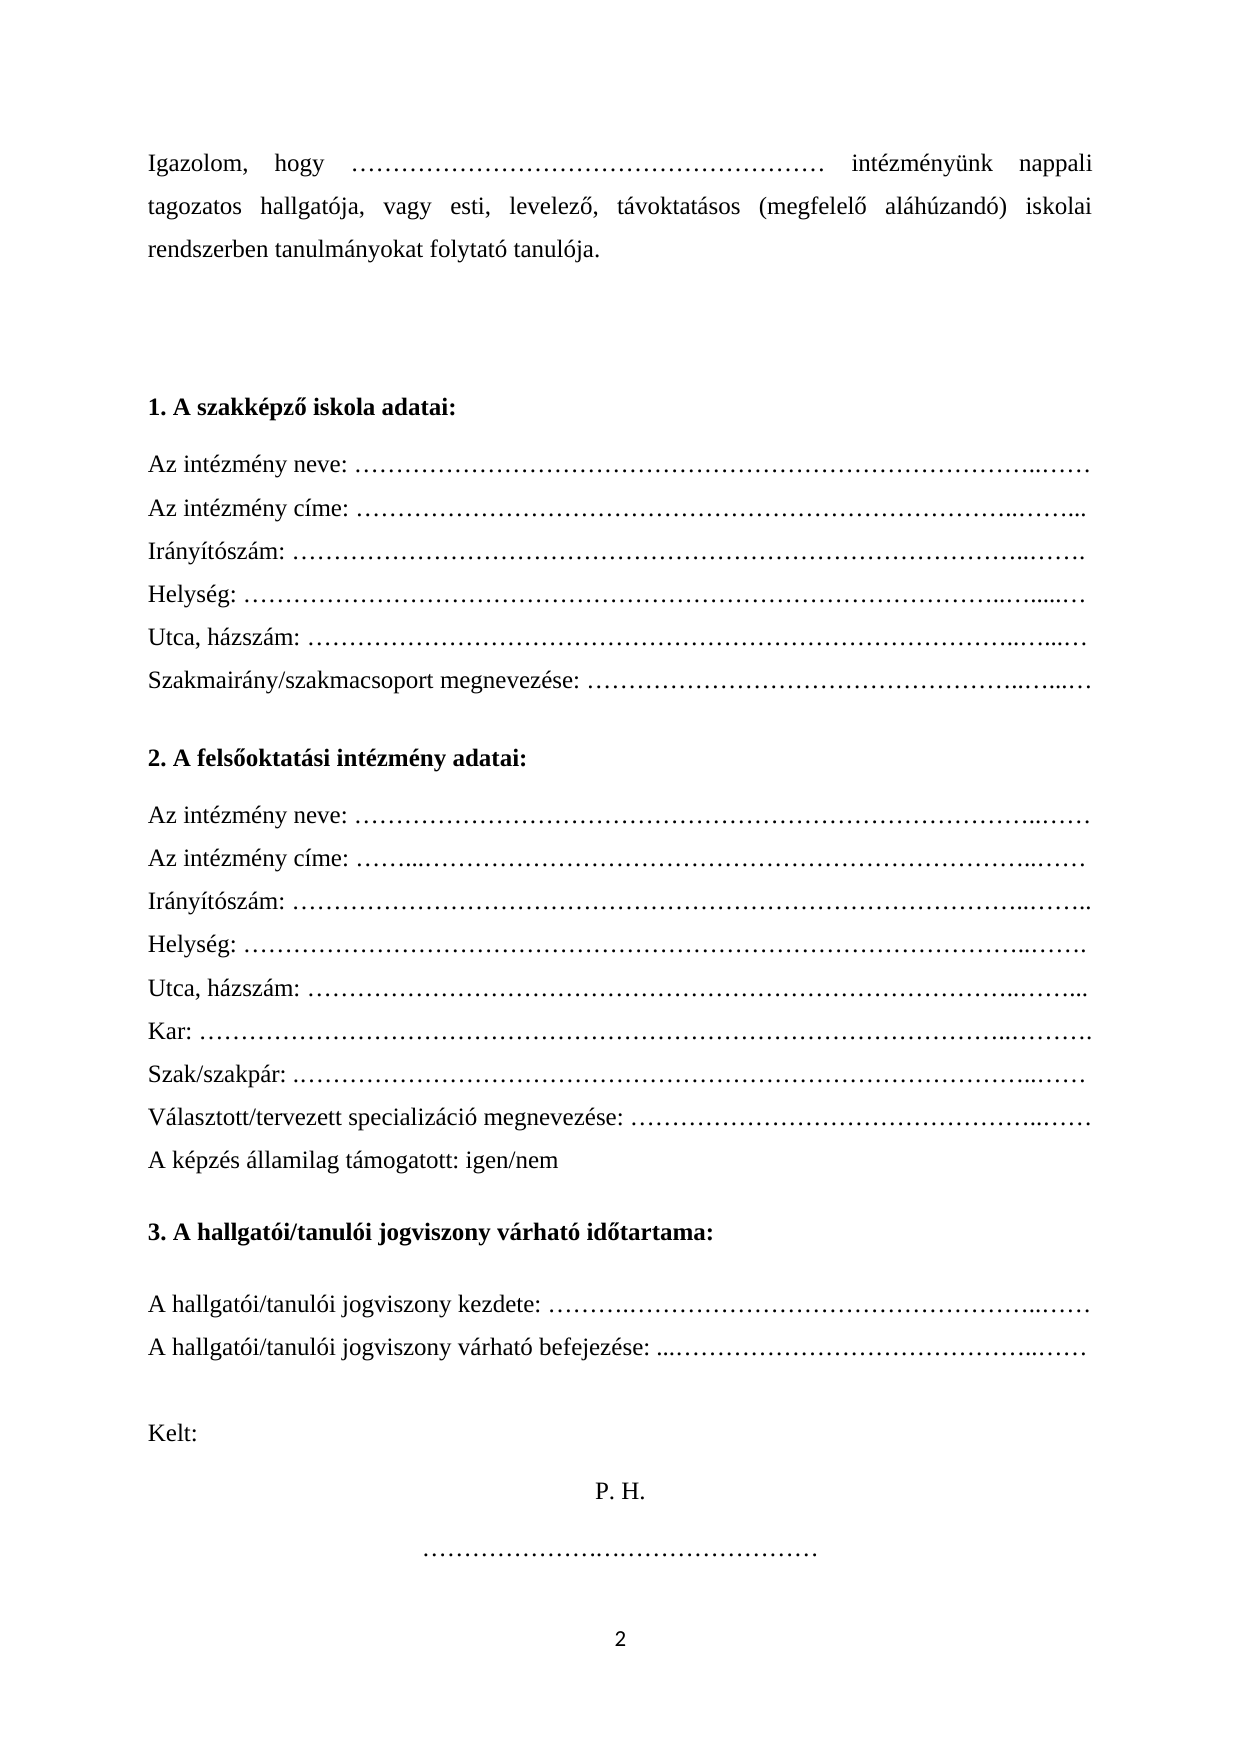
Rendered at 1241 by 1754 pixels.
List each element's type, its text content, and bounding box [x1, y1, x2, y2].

text A hallgatói/tanulói jogviszony kezdete: ……….…………………………………………..…… [148, 1289, 1093, 1318]
text ………………………………………… [148, 1533, 1093, 1562]
text 2. A felsőoktatási intézmény adatai: [148, 743, 1093, 771]
text Az intézmény neve: ………………………………………………………………………..…… [148, 449, 1093, 478]
text Az intézmény neve: ………………………………………………………………………..…… [148, 800, 1093, 829]
text Irányítószám: ……………………………………………………………………………..……. [148, 536, 1093, 564]
text Kelt: [148, 1418, 1093, 1447]
text A hallgatói/tanulói jogviszony várható befejezése: ...……………………………………..…… [148, 1332, 1093, 1361]
text Választott/tervezett specializáció megnevezése: …………………………………………..…… [148, 1102, 1093, 1131]
text 1. A szakképző iskola adatai: [148, 392, 1093, 421]
text Irányítószám: ……………………………………………………………………………..…….. [148, 886, 1093, 915]
text A képzés államilag támogatott: igen/nem [148, 1145, 1093, 1174]
text 3. A hallgatói/tanulói jogviszony várható időtartama: [148, 1217, 1093, 1246]
text Kar: ……………………………………………………………………………………..………. [148, 1016, 1093, 1044]
text Szakmairány/szakmacsoport megnevezése: ……………………………………………..…...… [148, 665, 1093, 694]
text Igazolom, hogy ………………………………………………… intézményünk nappali tagozatos hallgatója, vagy esti, levelező, távoktatásos (megfelelő aláhúzandó) iskolai rendszerben tanulmányokat folytató tanulója. [148, 148, 1093, 263]
text Szak/szakpár: .……………………………………………………………………………..…… [148, 1059, 1093, 1088]
text Helység: ………………………………………………………………………………..….....… [148, 579, 1093, 608]
text Utca, házszám: …………………………………………………………………………..…...… [148, 622, 1093, 651]
text Helység: …………………………………………………………………………………..……. [148, 929, 1093, 958]
text P. H. [148, 1476, 1093, 1504]
text Utca, házszám: …………………………………………………………………………..……... [148, 973, 1093, 1001]
text Az intézmény címe: ……...………………………………………………………………..…… [148, 843, 1093, 872]
text Az intézmény címe: ……………………………………………………………………..……... [148, 493, 1093, 521]
